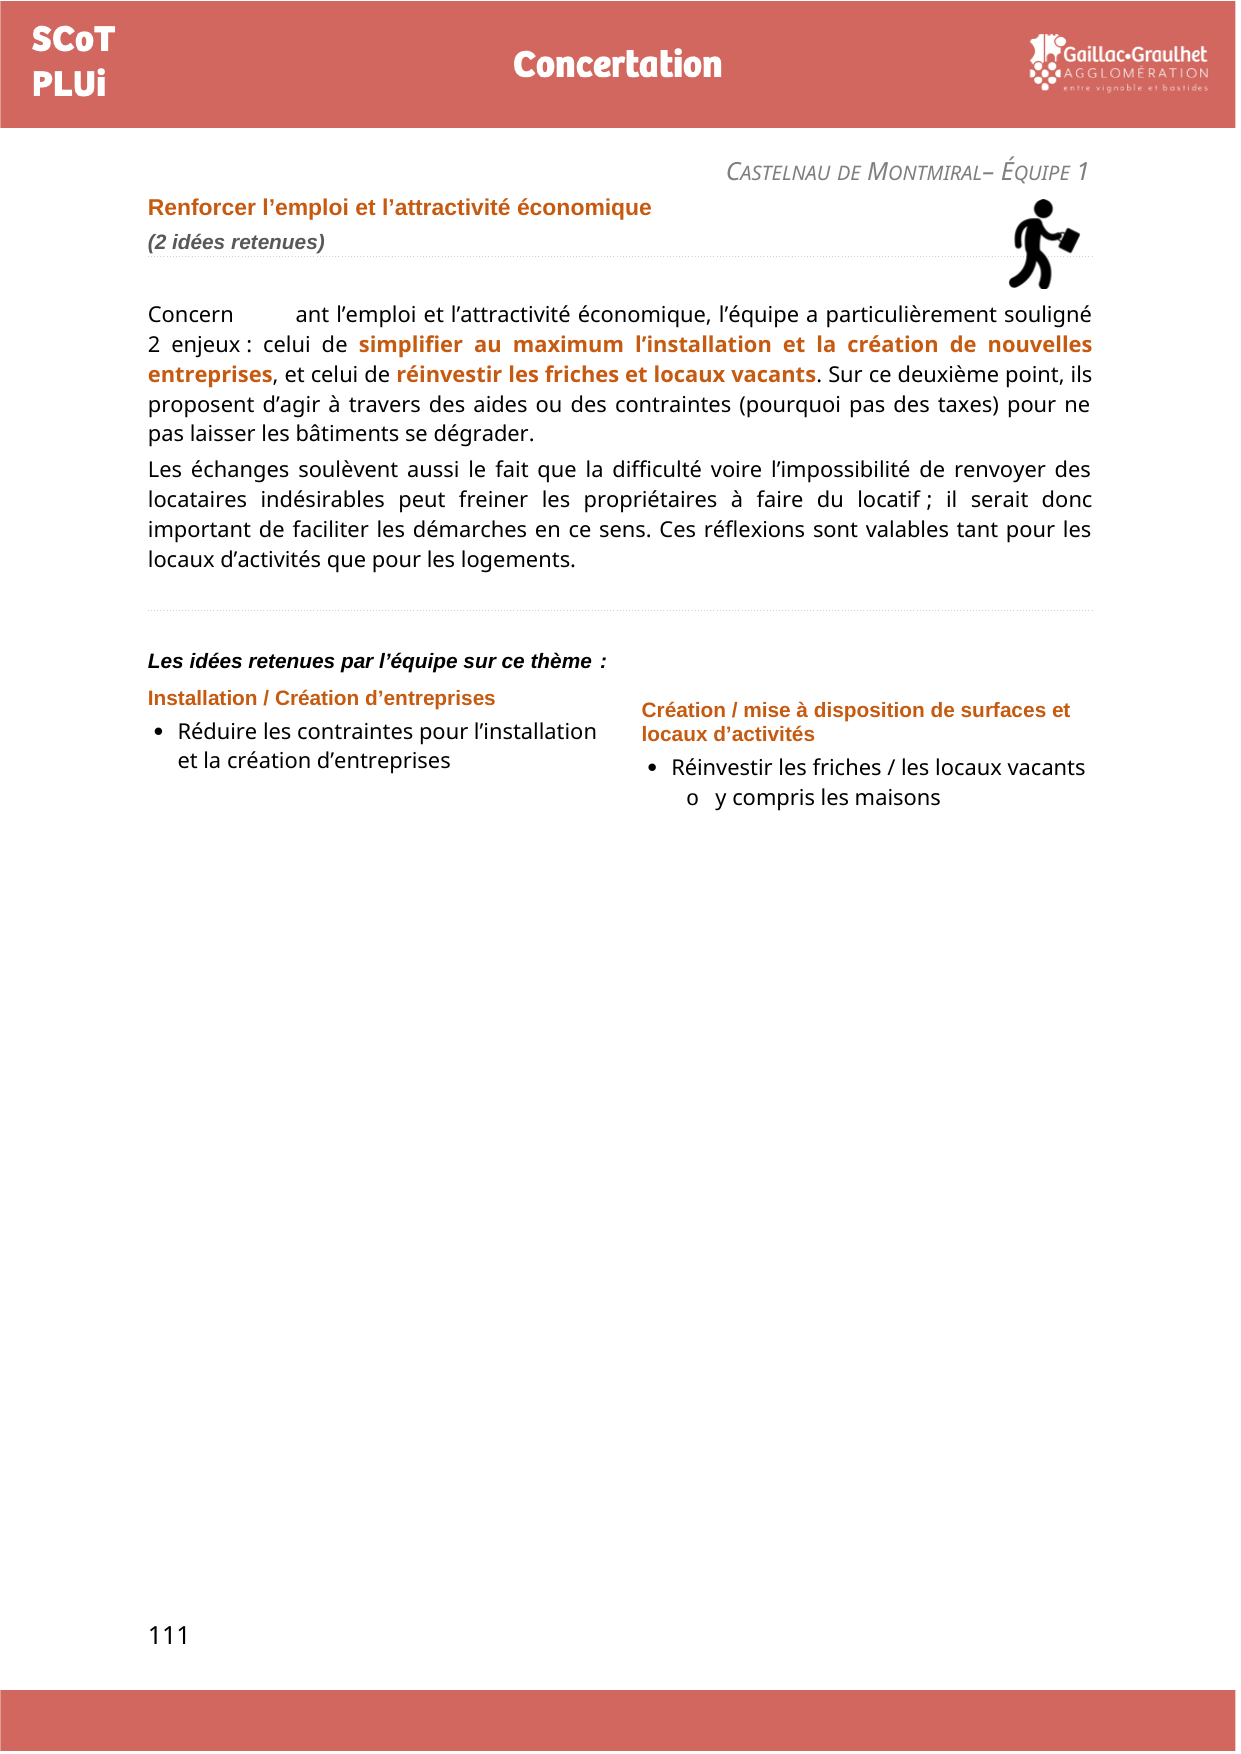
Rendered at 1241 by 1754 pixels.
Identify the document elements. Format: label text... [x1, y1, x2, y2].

list y compris les maisons [686, 782, 1093, 812]
picture [0, 1, 1236, 1751]
list Réinvestir les friches / les locaux vacants [648, 752, 1093, 782]
text Création / mise à disposition de surfaces et locaux d’activités [641, 698, 1093, 746]
text Installation / Création d’entreprises [148, 685, 599, 709]
text Les échanges soulèvent aussi le fait que la difficulté voire l’impossibilité de renvoyer des locataires indésirables peut freiner les propriétaires à faire du locatif ; il serait donc important de faciliter les démarches en ce sens. Ces réflexions sont valables tant pour les locaux d’activités que pour les logements. [148, 454, 1093, 574]
text Concern ant l’emploi et l’attractivité économique, l’équipe a particulièrement souligné 2 enjeux : celui de simplifier au maximum l’installation et la création de nouvelles entreprises, et celui de réinvestir les friches et locaux vacants. Sur ce deuxième point, ils proposent d’agir à travers des aides ou des contraintes (pourquoi pas des taxes) pour ne pas laisser les bâtiments se dégrader. [148, 299, 1093, 448]
subtitle Castelnau de Montmiral– Équipe 1 [148, 154, 1093, 188]
text Renforcer l’emploi et l’attractivité économique [148, 194, 1093, 221]
text Les idées retenues par l’équipe sur ce thème : [148, 649, 1093, 673]
text (2 idées retenues) [148, 227, 992, 257]
list Réduire les contraintes pour l’installation et la création d’entreprises [154, 716, 599, 775]
